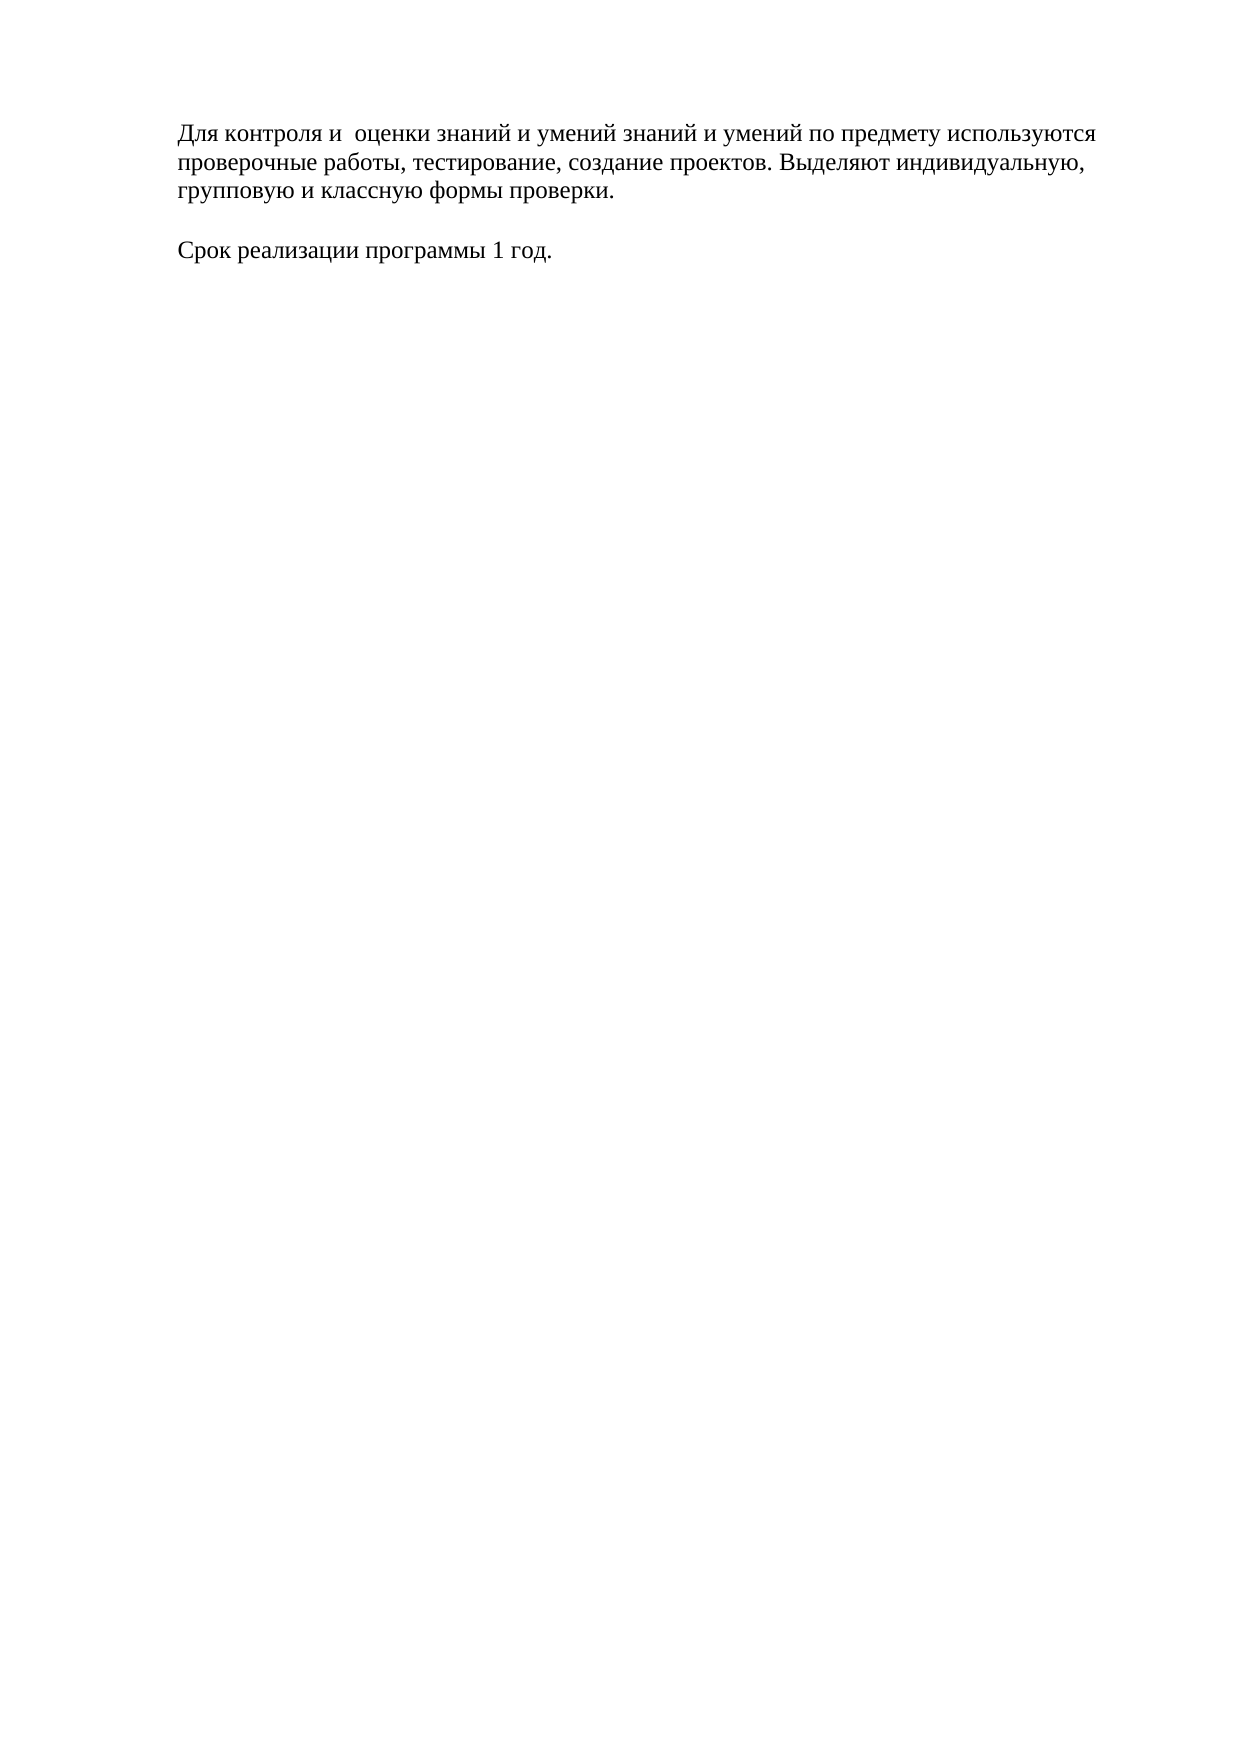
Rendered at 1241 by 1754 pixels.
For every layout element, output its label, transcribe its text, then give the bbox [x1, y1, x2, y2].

text Срок реализации программы 1 год. [177, 235, 1152, 264]
text Для контроля и оценки знаний и умений знаний и умений по предмету используются проверочные работы, тестирование, создание проектов. Выделяют индивидуальную, групповую и классную формы проверки. [177, 118, 1152, 204]
